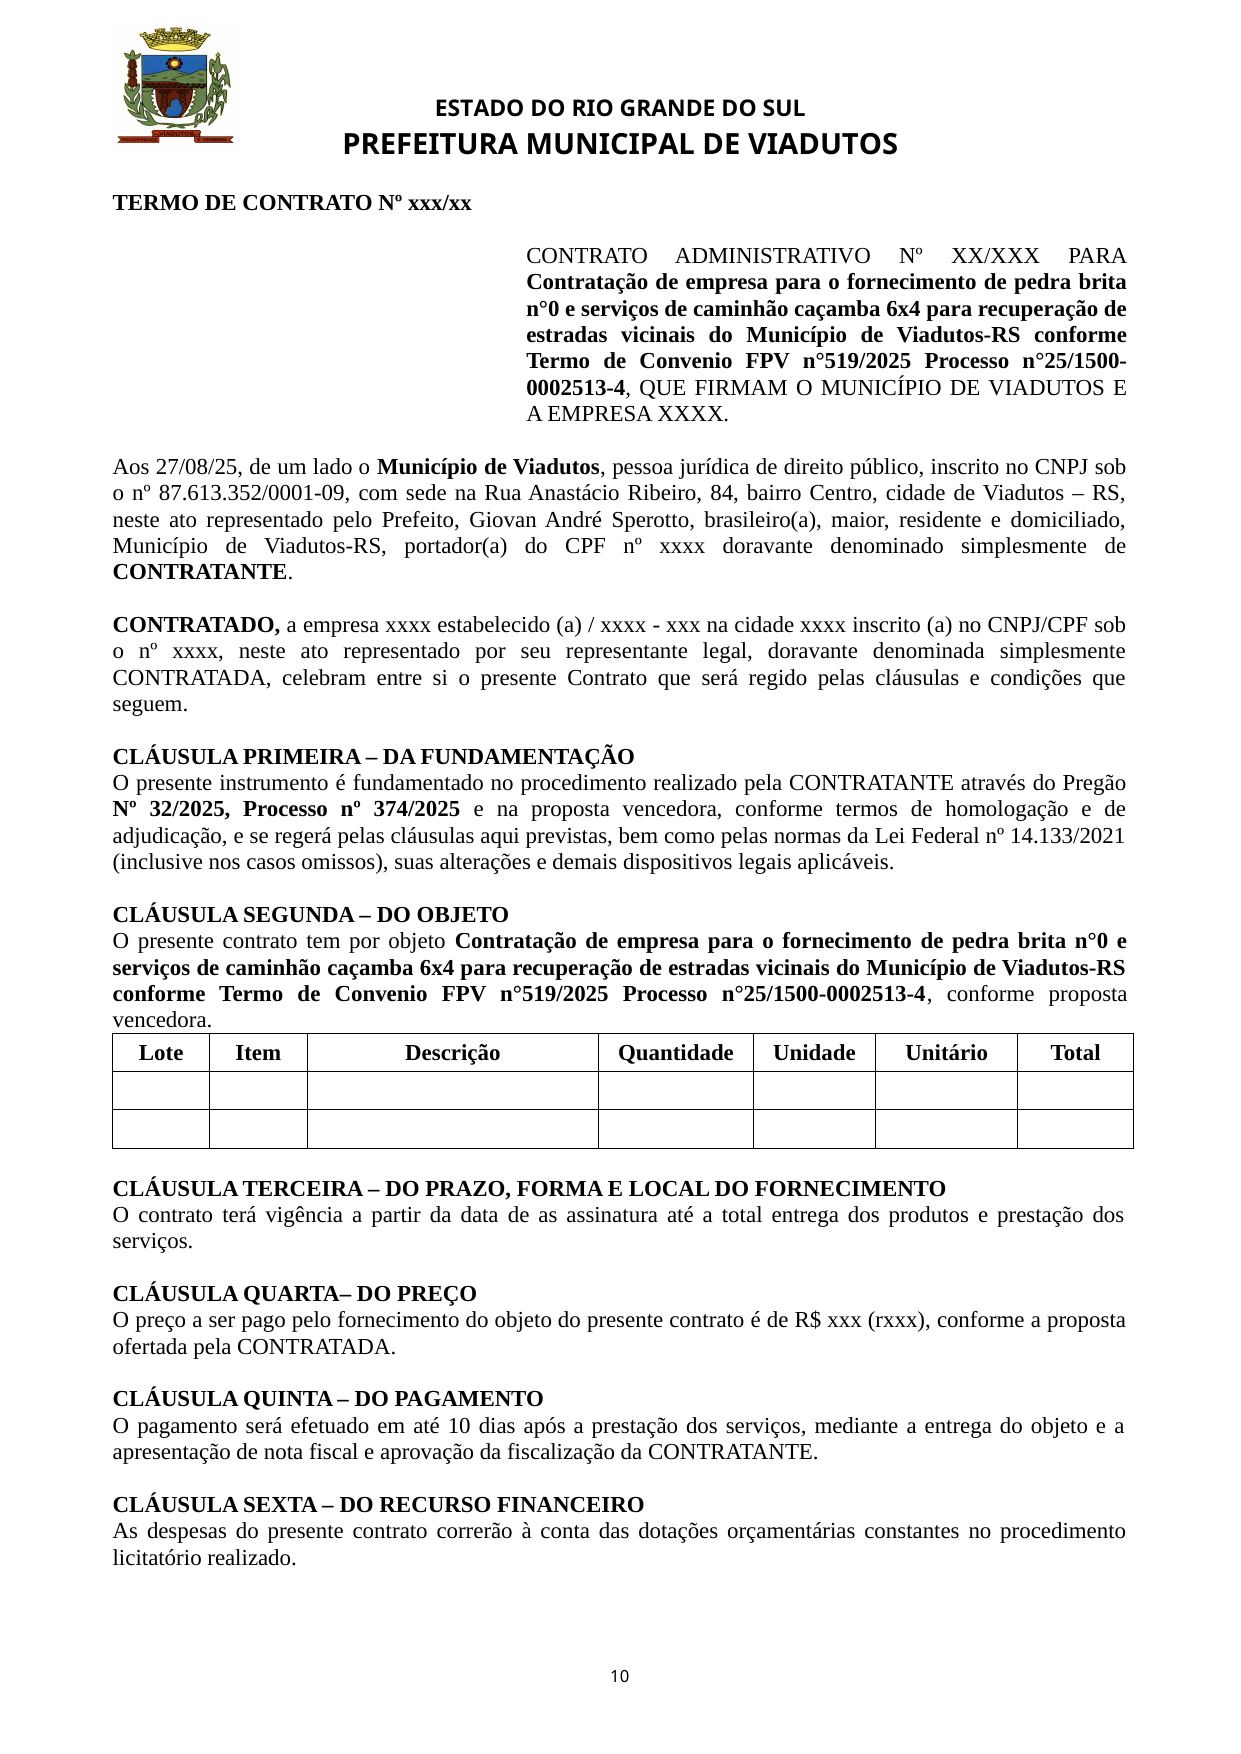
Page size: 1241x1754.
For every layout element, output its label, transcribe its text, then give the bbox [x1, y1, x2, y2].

text CLÁUSULA TERCEIRA – DO PRAZO, FORMA E LOCAL DO FORNECIMENTO [112, 1174, 1128, 1201]
text CLÁUSULA QUARTA– DO PREÇO [112, 1280, 1128, 1306]
text CLÁUSULA PRIMEIRA – DA FUNDAMENTAÇÃO [112, 743, 1128, 769]
table_header Quantidade [599, 1034, 753, 1071]
table_cell [599, 1072, 753, 1109]
table_cell [113, 1110, 209, 1148]
text O presente contrato tem por objeto Contratação de empresa para o fornecimento de pedra brita n°0 e serviços de caminhão caçamba 6x4 para recuperação de estradas vicinais do Município de Viadutos-RS conforme Termo de Convenio FPV n°519/2025 Processo n°25/1500-0002513-4, conforme proposta vencedora. [112, 927, 1128, 1033]
text CLÁUSULA SEXTA – DO RECURSO FINANCEIRO [112, 1491, 1128, 1517]
text O contrato terá vigência a partir da data de as assinatura até a total entrega dos produtos e prestação dos serviços. [112, 1201, 1128, 1254]
table_cell [210, 1110, 307, 1148]
table_cell [876, 1072, 1017, 1109]
picture [113, 25, 239, 150]
table_header Lote [113, 1034, 209, 1071]
text CLÁUSULA SEGUNDA – DO OBJETO [112, 901, 1128, 927]
table_cell [113, 1072, 209, 1109]
text O pagamento será efetuado em até 10 dias após a prestação dos serviços, mediante a entrega do objeto e a apresentação de nota fiscal e aprovação da fiscalização da CONTRATANTE. [112, 1412, 1128, 1464]
table_cell [754, 1072, 875, 1109]
table_header Descrição [308, 1034, 598, 1071]
text CLÁUSULA QUINTA – DO PAGAMENTO [112, 1385, 1128, 1412]
table_header Unitário [876, 1034, 1017, 1071]
text O presente instrumento é fundamentado no procedimento realizado pela CONTRATANTE através do Pregão Nº 32/2025, Processo nº 374/2025 e na proposta vencedora, conforme termos de homologação e de adjudicação, e se regerá pelas cláusulas aqui previstas, bem como pelas normas da Lei Federal nº 14.133/2021 (inclusive nos casos omissos), suas alterações e demais dispositivos legais aplicáveis. [112, 769, 1128, 874]
text CONTRATADO, a empresa xxxx estabelecido (a) / xxxx - xxx na cidade xxxx inscrito (a) no CNPJ/CPF sob o nº xxxx, neste ato representado por seu representante legal, doravante denominada simplesmente CONTRATADA, celebram entre si o presente Contrato que será regido pelas cláusulas e condições que seguem. [112, 611, 1128, 716]
table_cell [308, 1110, 598, 1148]
table_cell [308, 1072, 598, 1109]
text Aos 27/08/25, de um lado o Município de Viadutos, pessoa jurídica de direito público, inscrito no CNPJ sob o nº 87.613.352/0001-09, com sede na Rua Anastácio Ribeiro, 84, bairro Centro, cidade de Viadutos – RS, neste ato representado pelo Prefeito, Giovan André Sperotto, brasileiro(a), maior, residente e domiciliado, Município de Viadutos-RS, portador(a) do CPF nº xxxx doravante denominado simplesmente de CONTRATANTE. [112, 453, 1128, 585]
table_cell [1018, 1110, 1133, 1148]
text TERMO DE CONTRATO Nº xxx/xx [112, 189, 1128, 216]
text CONTRATO ADMINISTRATIVO Nº XX/XXX PARA Contratação de empresa para o fornecimento de pedra brita n°0 e serviços de caminhão caçamba 6x4 para recuperação de estradas vicinais do Município de Viadutos-RS conforme Termo de Convenio FPV n°519/2025 Processo n°25/1500-0002513-4, QUE FIRMAM O MUNICÍPIO DE VIADUTOS E A EMPRESA XXXX. [526, 242, 1128, 427]
table_header Unidade [754, 1034, 875, 1071]
table_header Total [1018, 1034, 1133, 1071]
text As despesas do presente contrato correrão à conta das dotações orçamentárias constantes no procedimento licitatório realizado. [112, 1517, 1128, 1570]
table_cell [1018, 1072, 1133, 1109]
table_cell [599, 1110, 753, 1148]
table_cell [210, 1072, 307, 1109]
table_header Item [210, 1034, 307, 1071]
table_cell [754, 1110, 875, 1148]
table_cell [876, 1110, 1017, 1148]
text O preço a ser pago pelo fornecimento do objeto do presente contrato é de R$ xxx (rxxx), conforme a proposta ofertada pela CONTRATADA. [112, 1306, 1128, 1359]
